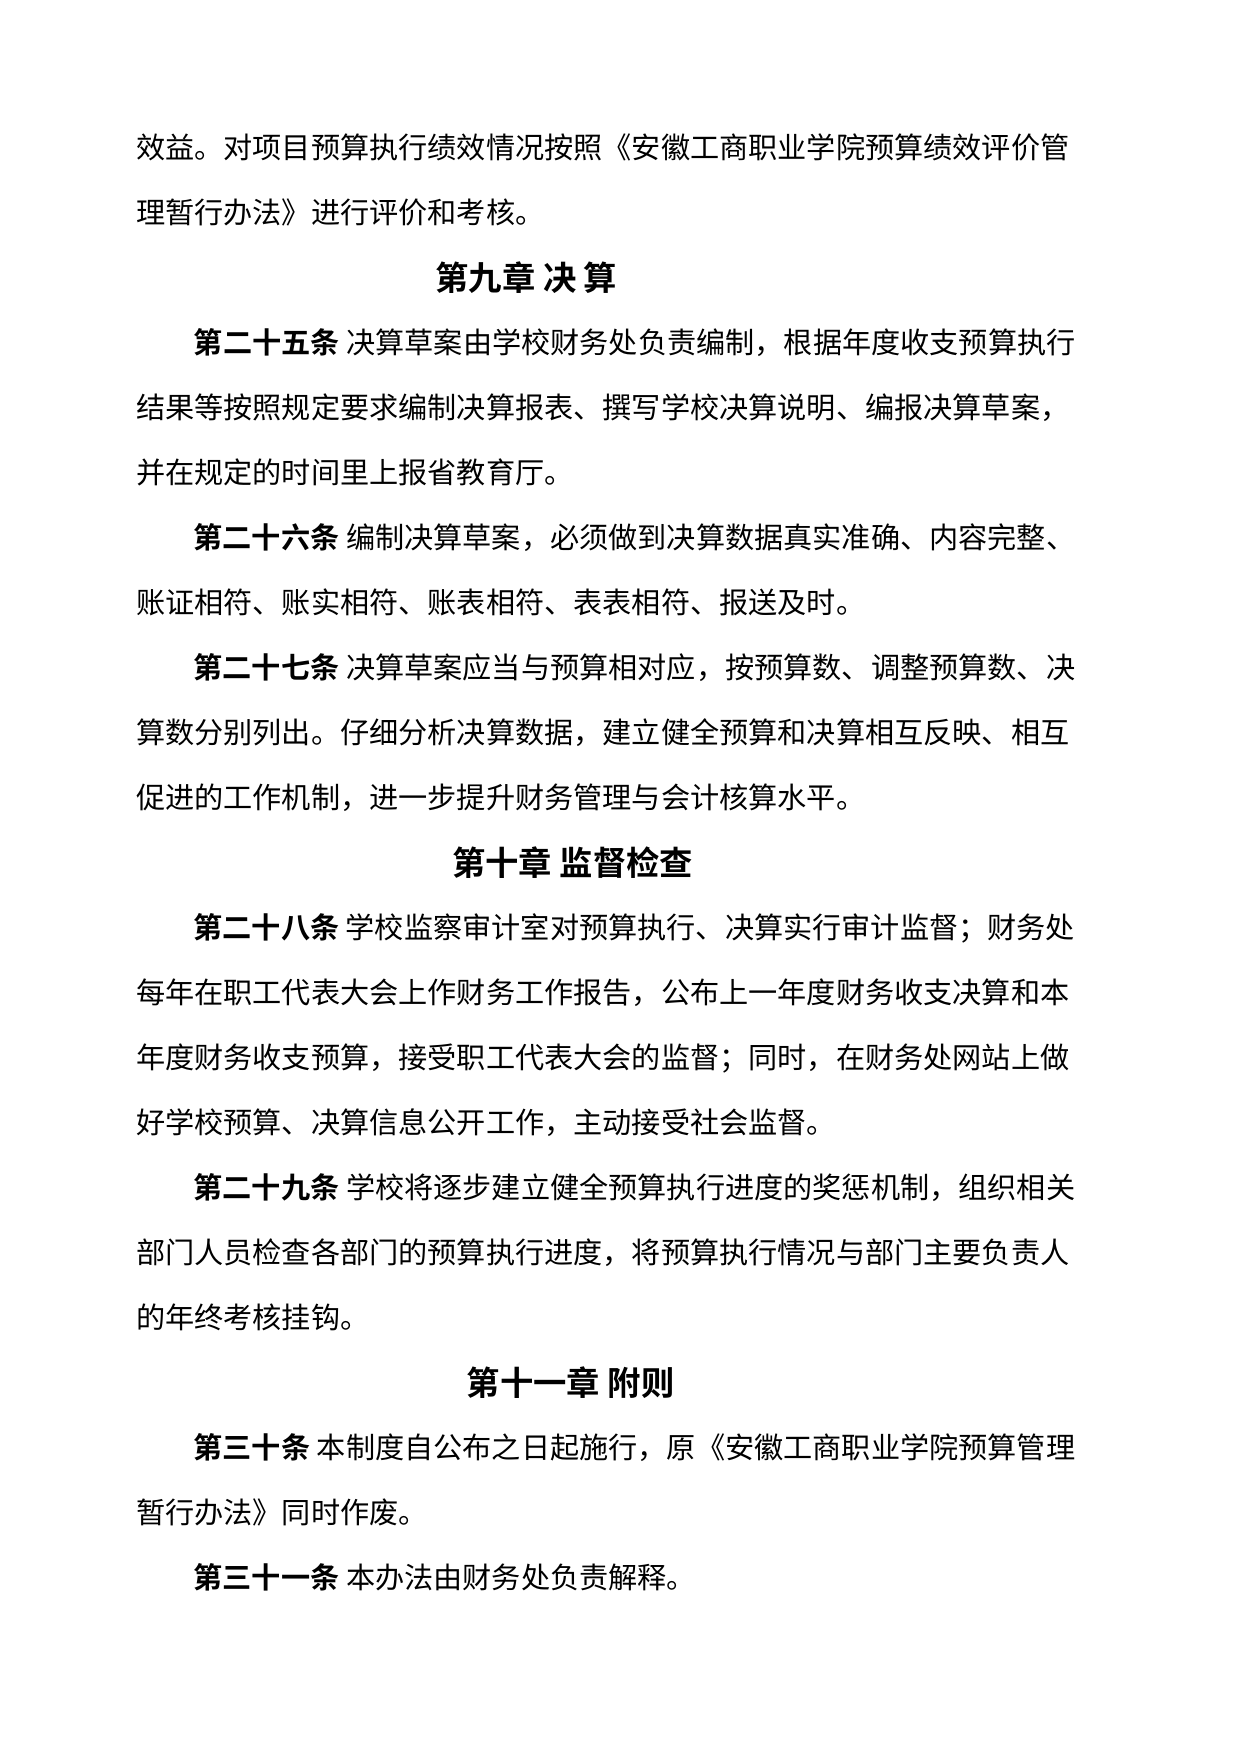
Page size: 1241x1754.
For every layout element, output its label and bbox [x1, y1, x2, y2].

table_header [136, 113, 1081, 1608]
